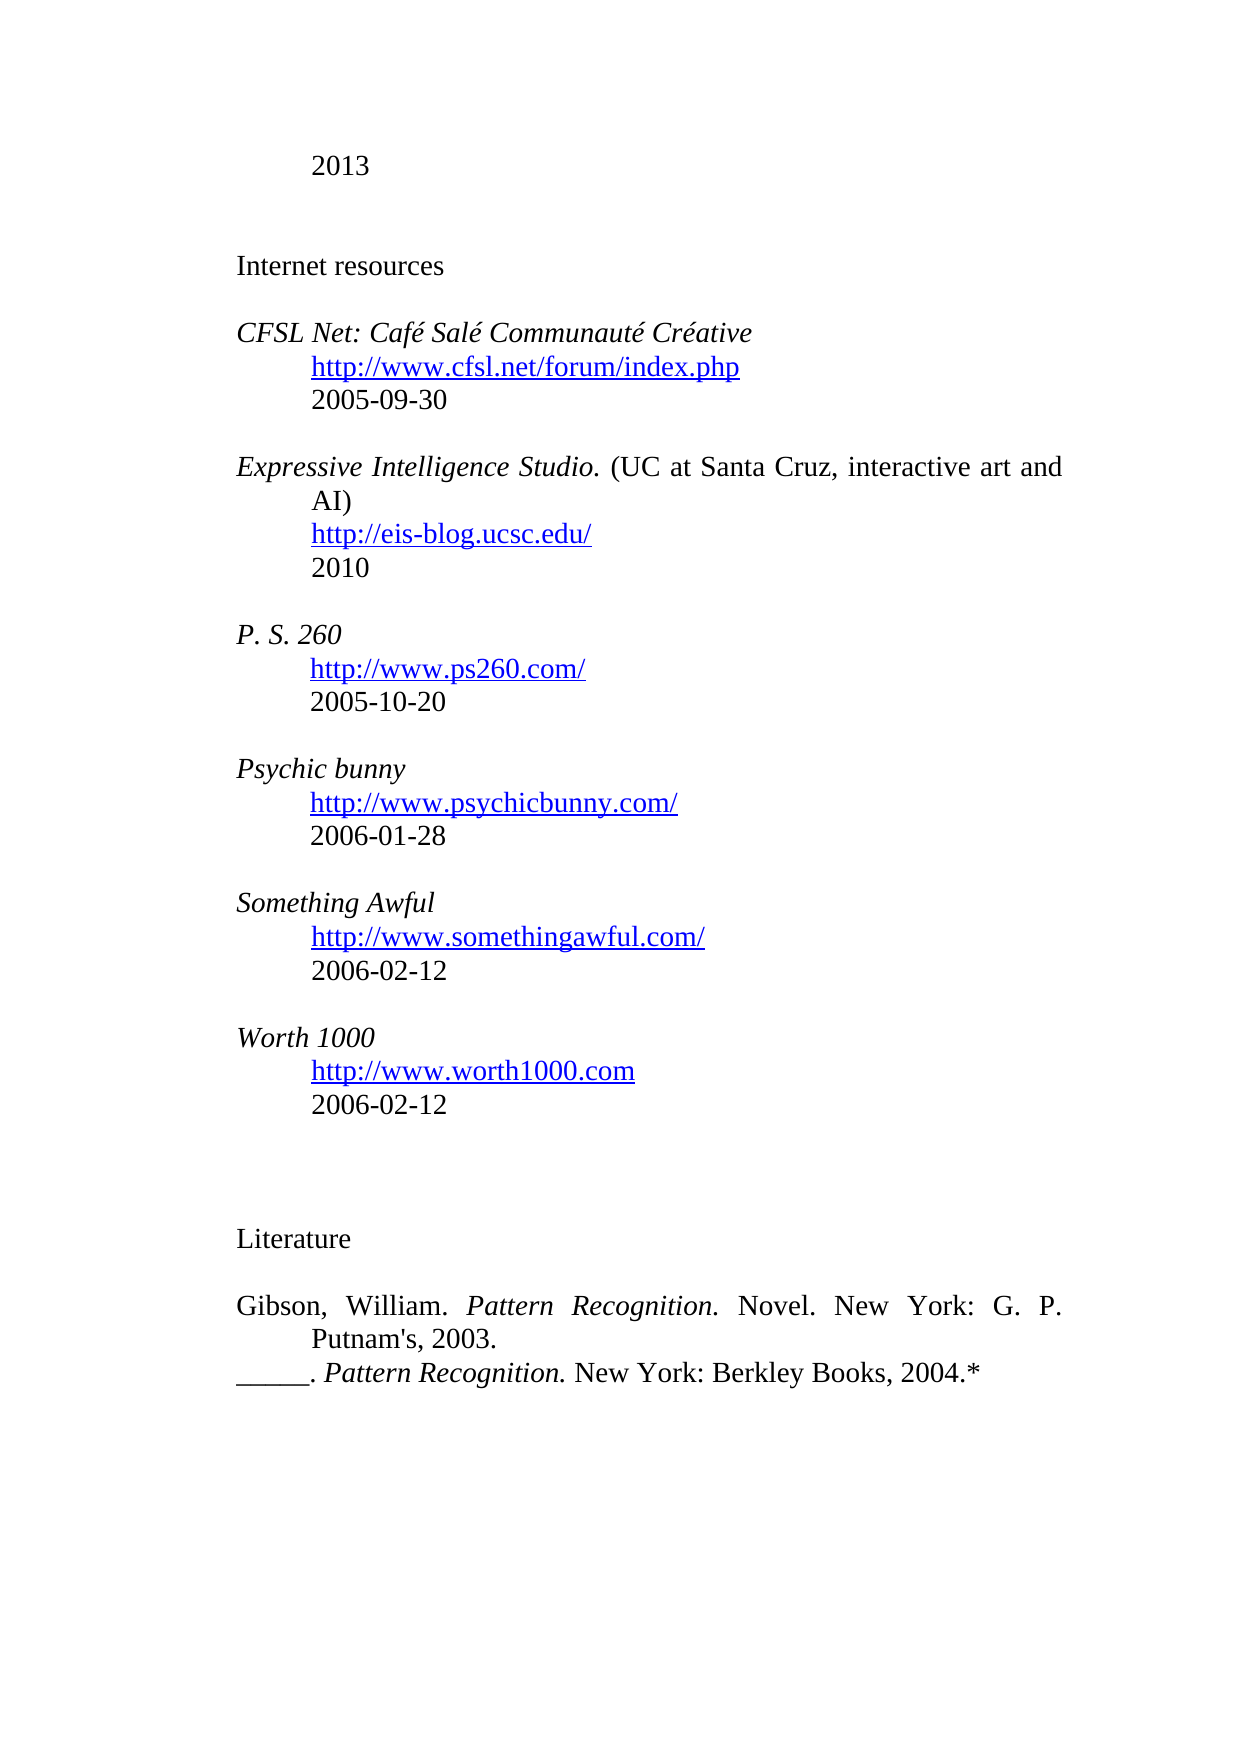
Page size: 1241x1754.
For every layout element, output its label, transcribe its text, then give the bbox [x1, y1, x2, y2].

text http://www.psychicbunny.com/ [310, 785, 1063, 818]
text Expressive Intelligence Studio. (UC at Santa Cruz, interactive art and AI) [236, 449, 1063, 517]
text _____. Pattern Recognition. New York: Berkley Books, 2004.* [236, 1355, 1063, 1389]
text Gibson, William. Pattern Recognition. Novel. New York: G. P. Putnam's, 2003. [236, 1288, 1063, 1355]
text 2013 [236, 148, 1063, 181]
text CFSL Net: Café Salé Communauté Créative [236, 315, 1063, 349]
text 2006-01-28 [310, 818, 1063, 852]
subtitle P. S. 260 [236, 617, 1063, 651]
text Psychic bunny [236, 751, 1063, 785]
text http://eis-blog.ucsc.edu/ [236, 517, 1063, 550]
text http://www.ps260.com/ [310, 651, 1063, 684]
text http://www.worth1000.com [236, 1053, 1063, 1087]
text 2005-09-30 [236, 382, 1063, 416]
text http://www.somethingawful.com/ [236, 919, 1063, 953]
subtitle Something Awful [236, 886, 1063, 919]
text Internet resources [236, 248, 1063, 282]
text 2010 [236, 550, 1063, 584]
text http://www.cfsl.net/forum/index.php [236, 349, 1063, 382]
text Worth 1000 [236, 1020, 1063, 1053]
text 2005-10-20 [310, 684, 1063, 718]
text 2006-02-12 [236, 1087, 1063, 1120]
text Literature [236, 1221, 1063, 1254]
text 2006-02-12 [236, 953, 1063, 986]
